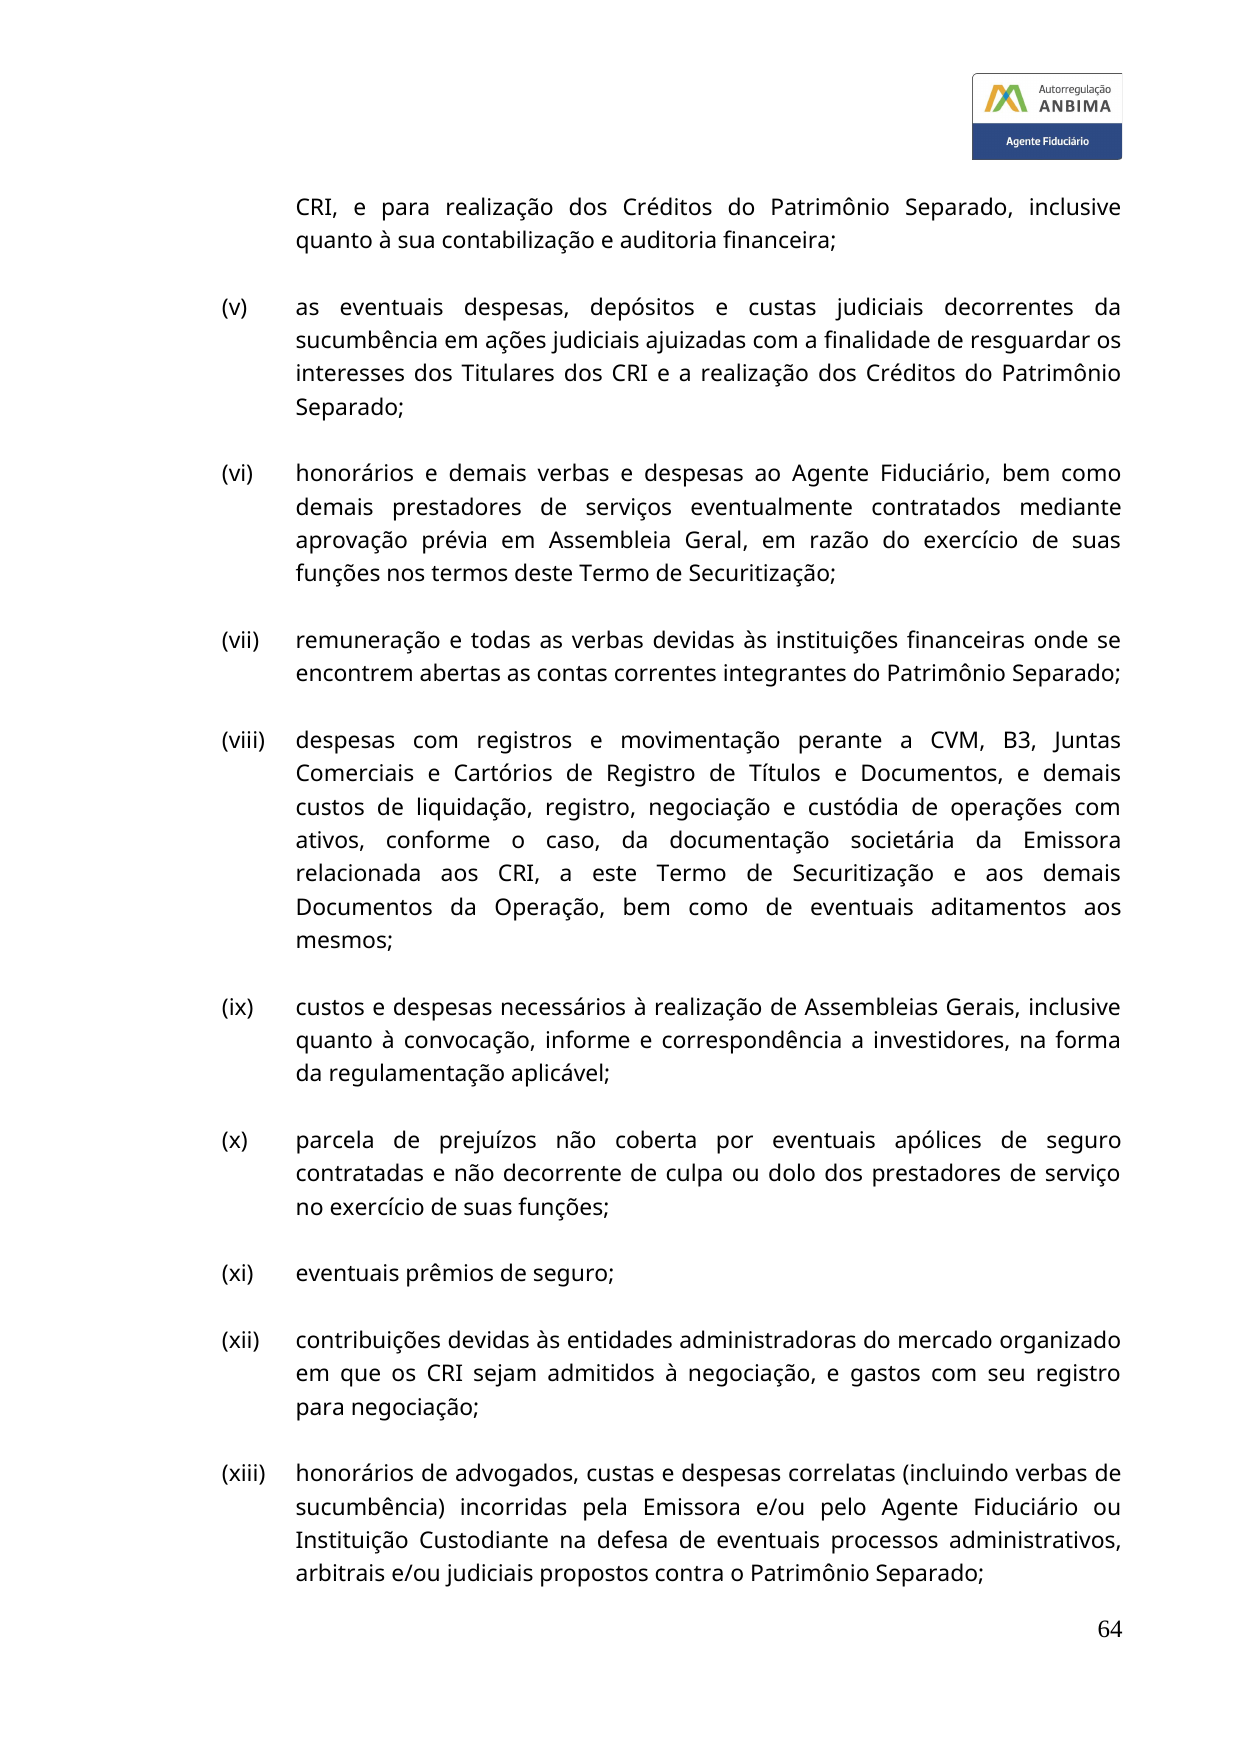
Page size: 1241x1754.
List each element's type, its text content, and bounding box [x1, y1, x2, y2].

list contribuições devidas às entidades administradoras do mercado organizado em que os CRI sejam admitidos à negociação, e gastos com seu registro para negociação; [222, 1322, 1122, 1422]
list parcela de prejuízos não coberta por eventuais apólices de seguro contratadas e não decorrente de culpa ou dolo dos prestadores de serviço no exercício de suas funções; [222, 1122, 1122, 1222]
list eventuais prêmios de seguro; [222, 1255, 1122, 1288]
picture [972, 73, 1123, 160]
list custos e despesas necessários à realização de Assembleias Gerais, inclusive quanto à convocação, informe e correspondência a investidores, na forma da regulamentação aplicável; [222, 988, 1122, 1088]
list honorários de advogados, custas e despesas correlatas (incluindo verbas de sucumbência) incorridas pela Emissora e/ou pelo Agente Fiduciário ou Instituição Custodiante na defesa de eventuais processos administrativos, arbitrais e/ou judiciais propostos contra o Patrimônio Separado; [222, 1455, 1122, 1588]
list honorários e demais verbas e despesas ao Agente Fiduciário, bem como demais prestadores de serviços eventualmente contratados mediante aprovação prévia em Assembleia Geral, em razão do exercício de suas funções nos termos deste Termo de Securitização; [222, 455, 1122, 588]
list remuneração e todas as verbas devidas às instituições financeiras onde se encontrem abertas as contas correntes integrantes do Patrimônio Separado; [222, 622, 1122, 688]
list as eventuais despesas, depósitos e custas judiciais decorrentes da sucumbência em ações judiciais ajuizadas com a finalidade de resguardar os interesses dos Titulares dos CRI e a realização dos Créditos do Patrimônio Separado; [222, 288, 1122, 422]
list despesas com registros e movimentação perante a CVM, B3, Juntas Comerciais e Cartórios de Registro de Títulos e Documentos, e demais custos de liquidação, registro, negociação e custódia de operações com ativos, conforme o caso, da documentação societária da Emissora relacionada aos CRI, a este Termo de Securitização e aos demais Documentos da Operação, bem como de eventuais aditamentos aos mesmos; [222, 722, 1122, 955]
